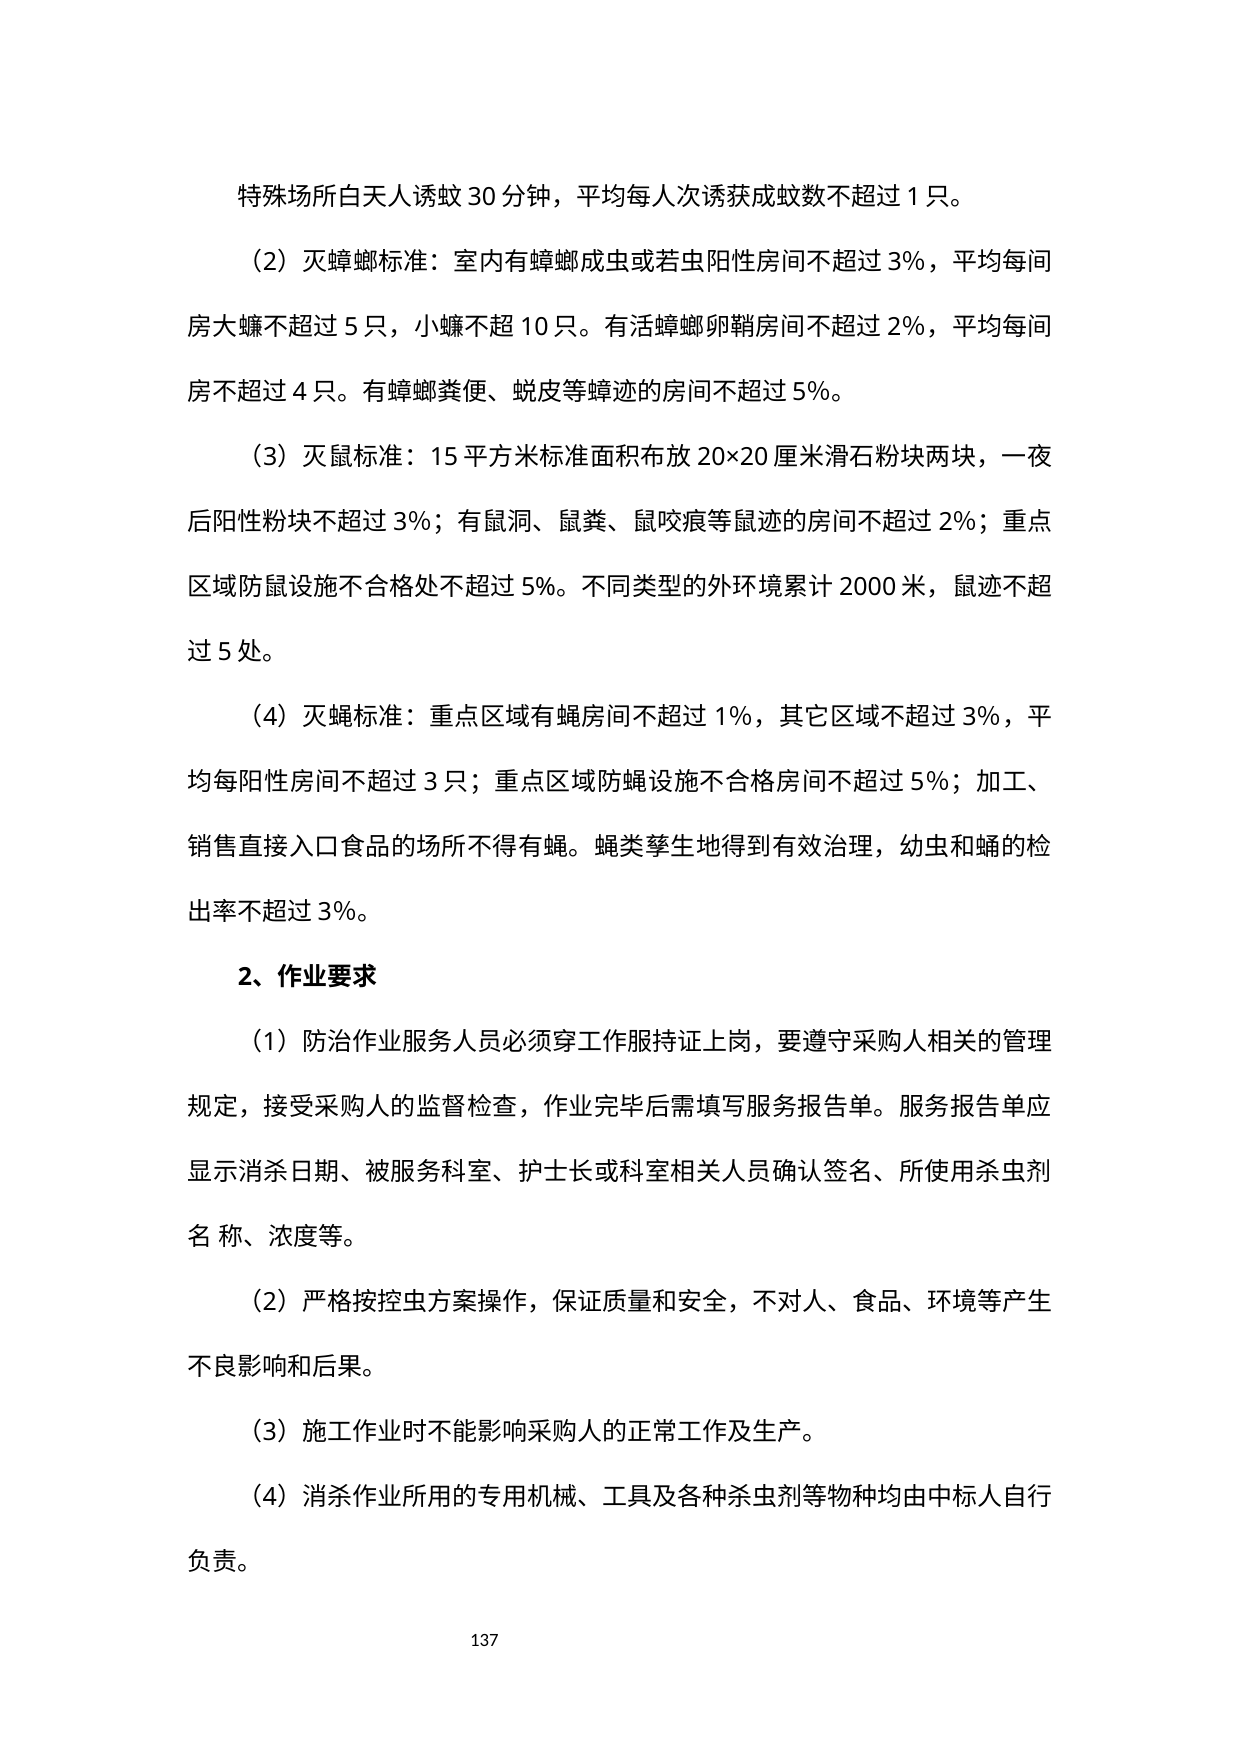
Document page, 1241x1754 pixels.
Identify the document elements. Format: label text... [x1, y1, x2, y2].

list （1）防治作业服务人员必须穿工作服持证上岗，要遵守采购人相关的管理规定，接受采购人的监督检查，作业完毕后需填写服务报告单。服务报告单应显示消杀日期、被服务科室、护士长或科室相关人员确认签名、所使用杀虫剂名 称、浓度等。 [187, 1007, 1053, 1267]
list （3）施工作业时不能影响采购人的正常工作及生产。 [187, 1397, 1053, 1462]
list 特殊场所白天人诱蚊30分钟，平均每人次诱获成蚊数不超过1只。 [187, 162, 1053, 227]
list （4）消杀作业所用的专用机械、工具及各种杀虫剂等物种均由中标人自行负责。 [187, 1462, 1053, 1592]
list （2）严格按控虫方案操作，保证质量和安全，不对人、食品、环境等产生不良影响和后果。 [187, 1267, 1053, 1397]
list 2、作业要求 [187, 942, 1053, 1007]
list （3）灭鼠标准：15平方米标准面积布放20×20厘米滑石粉块两块，一夜后阳性粉块不超过3％；有鼠洞、鼠粪、鼠咬痕等鼠迹的房间不超过2％；重点区域防鼠设施不合格处不超过5%。不同类型的外环境累计2000米，鼠迹不超过5处。 [187, 422, 1053, 682]
list （4）灭蝇标准：重点区域有蝇房间不超过1％，其它区域不超过3％，平均每阳性房间不超过3只；重点区域防蝇设施不合格房间不超过5％；加工、销售直接入口食品的场所不得有蝇。蝇类孳生地得到有效治理，幼虫和蛹的检出率不超过3％。 [187, 682, 1053, 942]
list （2）灭蟑螂标准：室内有蟑螂成虫或若虫阳性房间不超过3％，平均每间房大蠊不超过5只，小蠊不超10只。有活蟑螂卵鞘房间不超过2％，平均每间房不超过4只。有蟑螂粪便、蜕皮等蟑迹的房间不超过5％。 [187, 227, 1053, 422]
